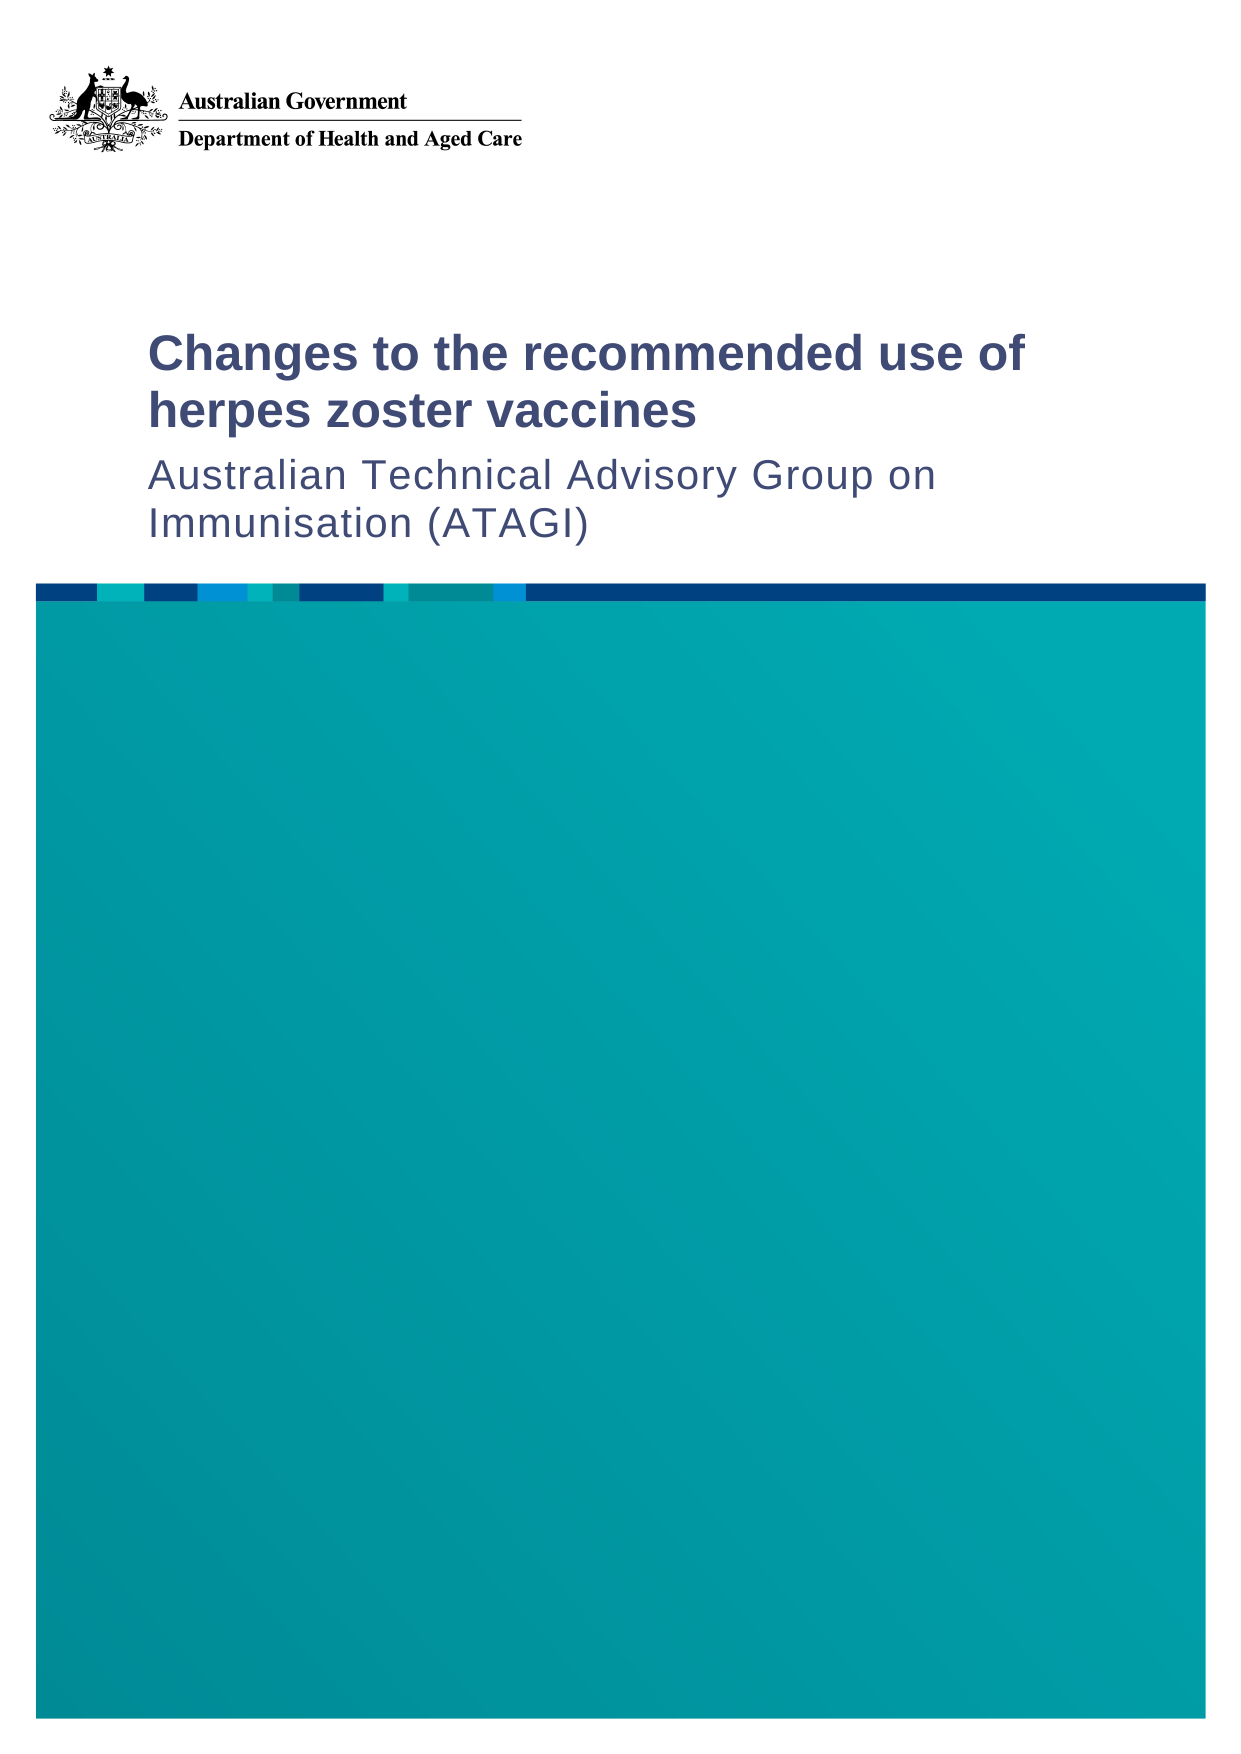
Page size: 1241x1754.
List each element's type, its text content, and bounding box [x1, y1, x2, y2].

picture [0, 0, 1241, 1754]
subtitle Australian Technical Advisory Group on Immunisation (ATAGI) [148, 451, 1092, 546]
title Changes to the recommended use of herpes zoster vaccines [148, 323, 1092, 438]
